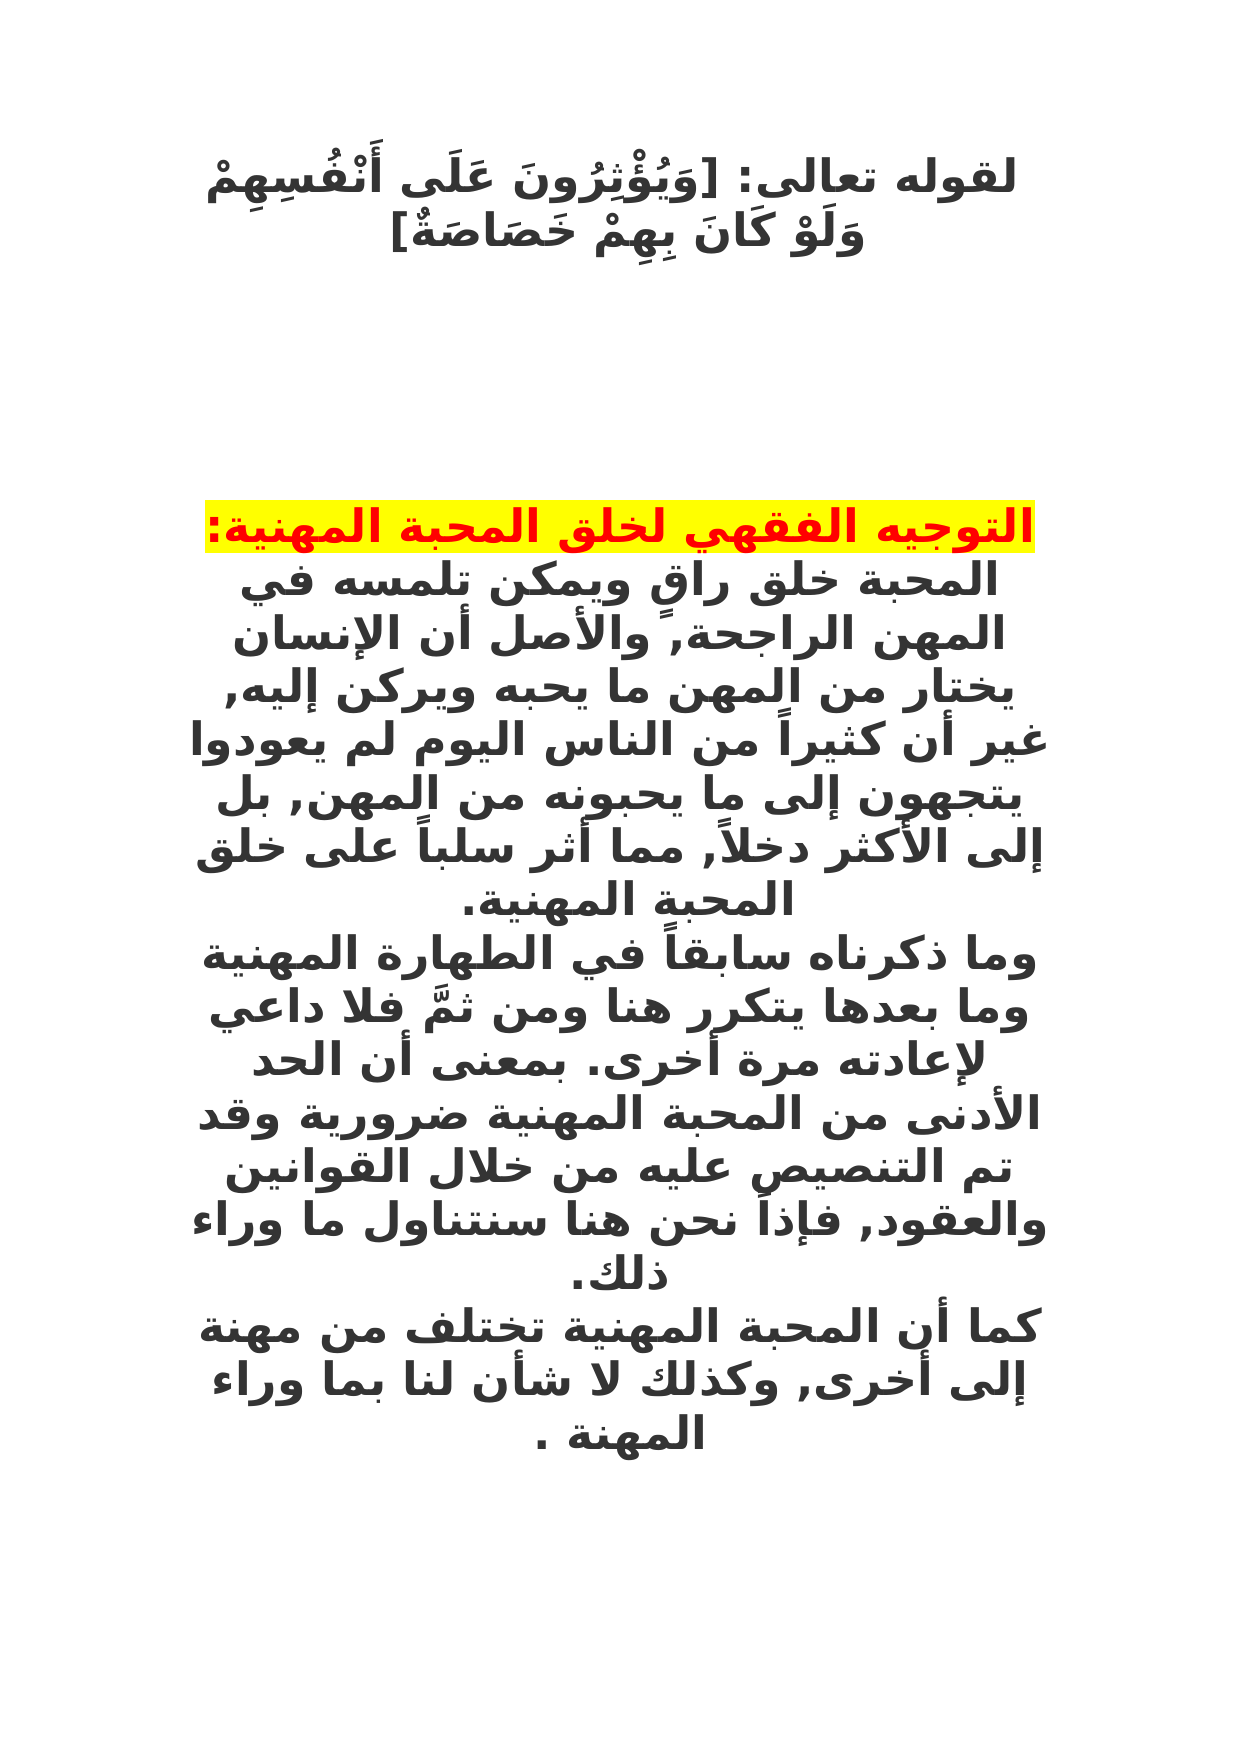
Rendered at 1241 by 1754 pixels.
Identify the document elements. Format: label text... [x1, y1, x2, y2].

text لقوله تعالى: [وَيُؤْثِرُونَ عَلَى أَنْفُسِهِمْ وَلَوْ كَانَ بِهِمْ خَصَاصَةٌ] [187, 150, 1053, 257]
text التوجيه الفقهي لخلق المحبة المهنية: المحبة خلق راقٍ ويمكن تلمسه في المهن الراجحة, والأصل أن الإنسان يختار من المهن ما يحبه ويركن إليه, غير أن كثيراً من الناس اليوم لم يعودوا يتجهون إلى ما يحبونه من المهن, بل إلى الأكثر دخلاً, مما أثر سلباً على خلق المحبة المهنية. وما ذكرناه سابقاً في الطهارة المهنية وما بعدها يتكرر هنا ومن ثمَّ فلا داعي لإعادته مرة أخرى. بمعنى أن الحد الأدنى من المحبة المهنية ضرورية وقد تم التنصيص عليه من خلال القوانين والعقود, فإذاً نحن هنا سنتناول ما وراء ذلك. كما أن المحبة المهنية تختلف من مهنة إلى أخرى, وكذلك لا شأن لنا بما وراء المهنة . [187, 446, 1053, 1460]
